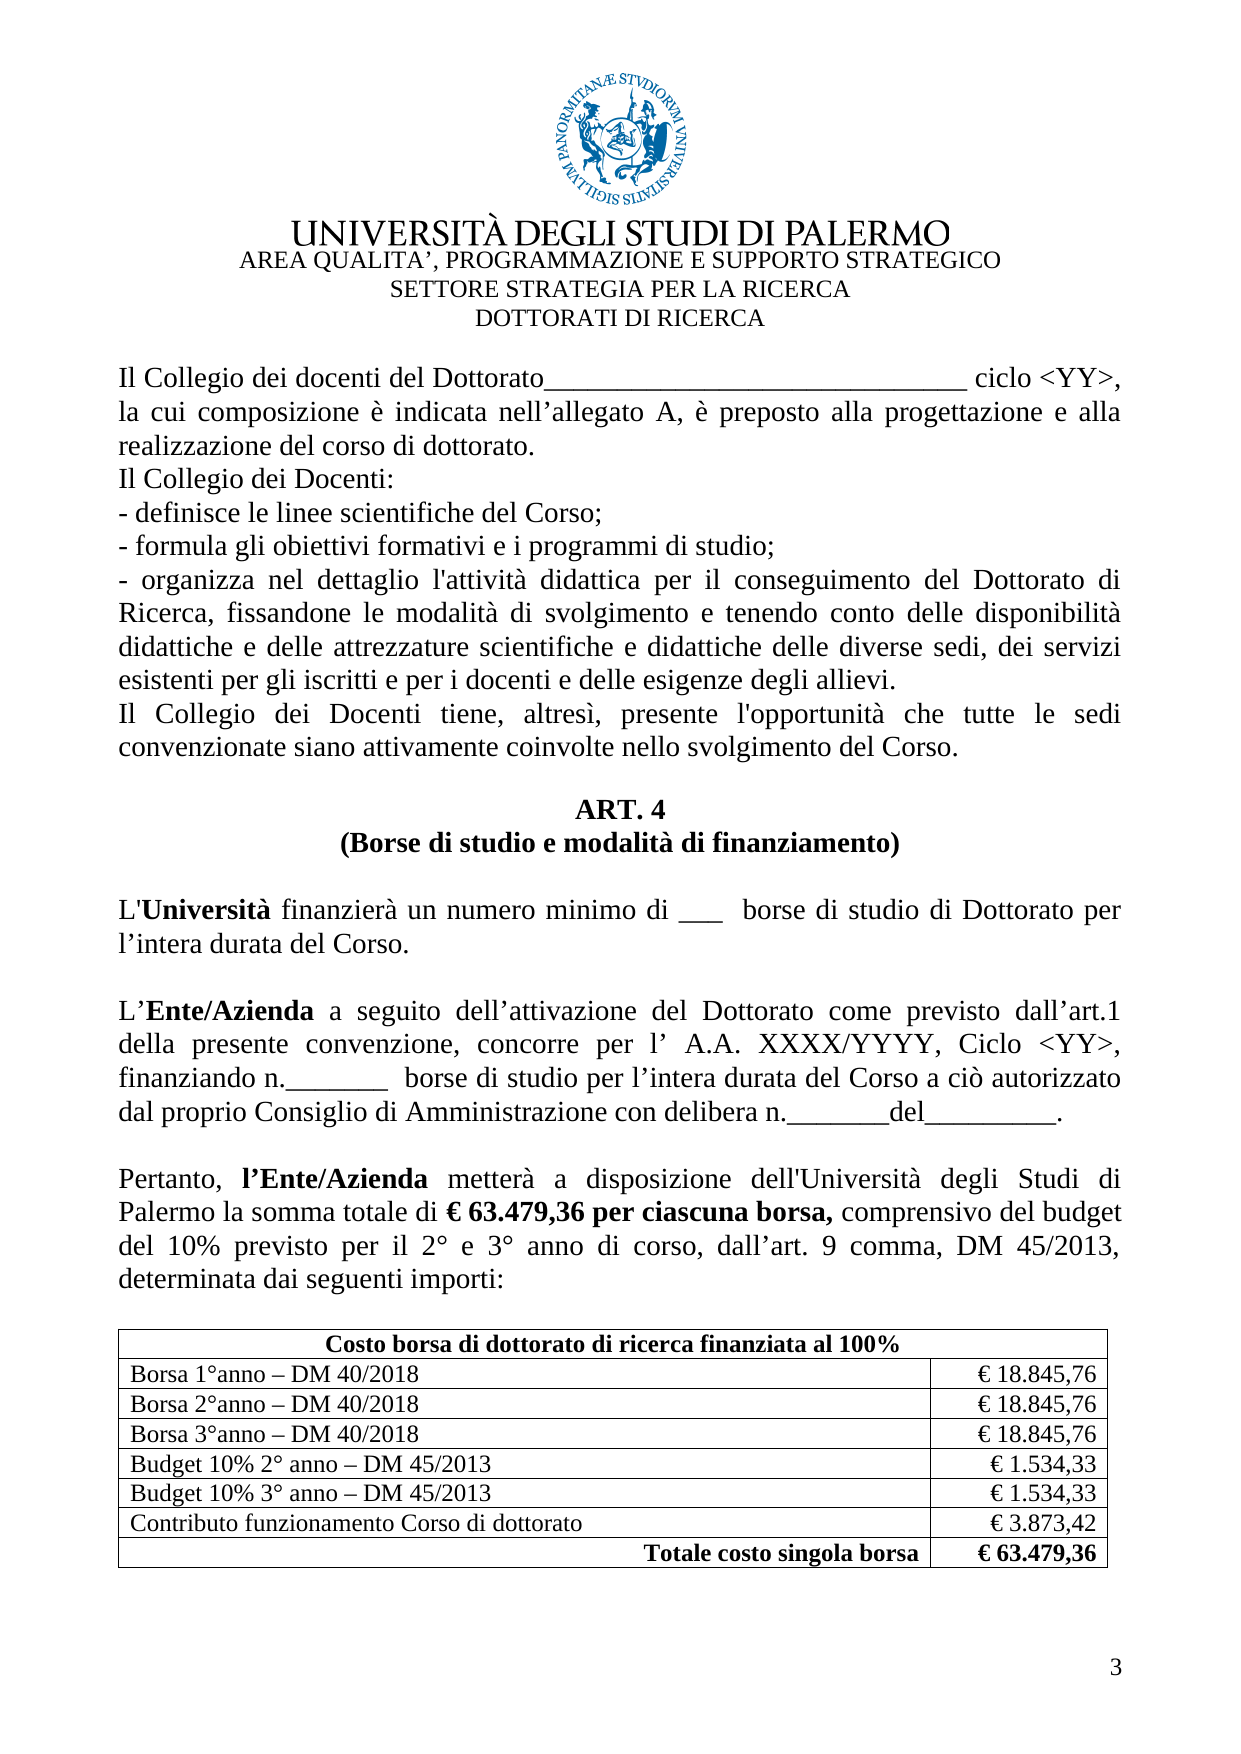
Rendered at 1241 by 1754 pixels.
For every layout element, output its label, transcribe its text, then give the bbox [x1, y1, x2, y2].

table_cell € 3.873,42 [931, 1508, 1107, 1537]
text ART. 4 [118, 792, 1122, 825]
text (Borse di studio e modalità di finanziamento) [118, 825, 1122, 859]
table_cell Borsa 1°anno – DM 40/2018 [119, 1359, 930, 1388]
text L’Ente/Azienda a seguito dell’attivazione del Dottorato come previsto dall’art.1 della presente convenzione, concorre per l’ A.A. XXXX/YYYY, Ciclo <YY>, finanziando n._______ borse di studio per l’intera durata del Corso a ciò autorizzato dal proprio Consiglio di Amministrazione con delibera n._______del_________. [118, 993, 1122, 1127]
table_cell € 63.479,36 [931, 1538, 1107, 1567]
text Pertanto, l’Ente/Azienda metterà a disposizione dell'Università degli Studi di Palermo la somma totale di € 63.479,36 per ciascuna borsa, comprensivo del budget del 10% previsto per il 2° e 3° anno di corso, dall’art. 9 comma, DM 45/2013, determinata dai seguenti importi: [118, 1161, 1122, 1295]
table_cell Contributo funzionamento Corso di dottorato [119, 1508, 930, 1537]
table_cell € 1.534,33 [931, 1479, 1107, 1507]
table_cell Borsa 3°anno – DM 40/2018 [119, 1419, 930, 1448]
table_cell € 18.845,76 [931, 1359, 1107, 1388]
text L'Università finanzierà un numero minimo di ___ borse di studio di Dottorato per l’intera durata del Corso. [118, 892, 1122, 959]
text - formula gli obiettivi formativi e i programmi di studio; [118, 528, 1122, 562]
table_cell € 1.534,33 [931, 1449, 1107, 1477]
text Il Collegio dei Docenti: [118, 461, 1122, 495]
text - definisce le linee scientifiche del Corso; [118, 495, 1122, 528]
table_header Costo borsa di dottorato di ricerca finanziata al 100% [119, 1330, 1107, 1358]
table_cell Budget 10% 2° anno – DM 45/2013 [119, 1449, 930, 1477]
picture [291, 73, 949, 246]
table_cell Totale costo singola borsa [119, 1538, 930, 1567]
table_cell € 18.845,76 [931, 1389, 1107, 1418]
text Il Collegio dei docenti del Dottorato_____________________________ ciclo <YY>, la cui composizione è indicata nell’allegato A, è preposto alla progettazione e alla realizzazione del corso di dottorato. [118, 361, 1122, 461]
table_cell Budget 10% 3° anno – DM 45/2013 [119, 1479, 930, 1507]
table_cell Borsa 2°anno – DM 40/2018 [119, 1389, 930, 1418]
table_cell € 18.845,76 [931, 1419, 1107, 1448]
text Il Collegio dei Docenti tiene, altresì, presente l'opportunità che tutte le sedi convenzionate siano attivamente coinvolte nello svolgimento del Corso. [118, 696, 1122, 763]
text - organizza nel dettaglio l'attività didattica per il conseguimento del Dottorato di Ricerca, fissandone le modalità di svolgimento e tenendo conto delle disponibilità didattiche e delle attrezzature scientifiche e didattiche delle diverse sedi, dei servizi esistenti per gli iscritti e per i docenti e delle esigenze degli allievi. [118, 562, 1122, 696]
